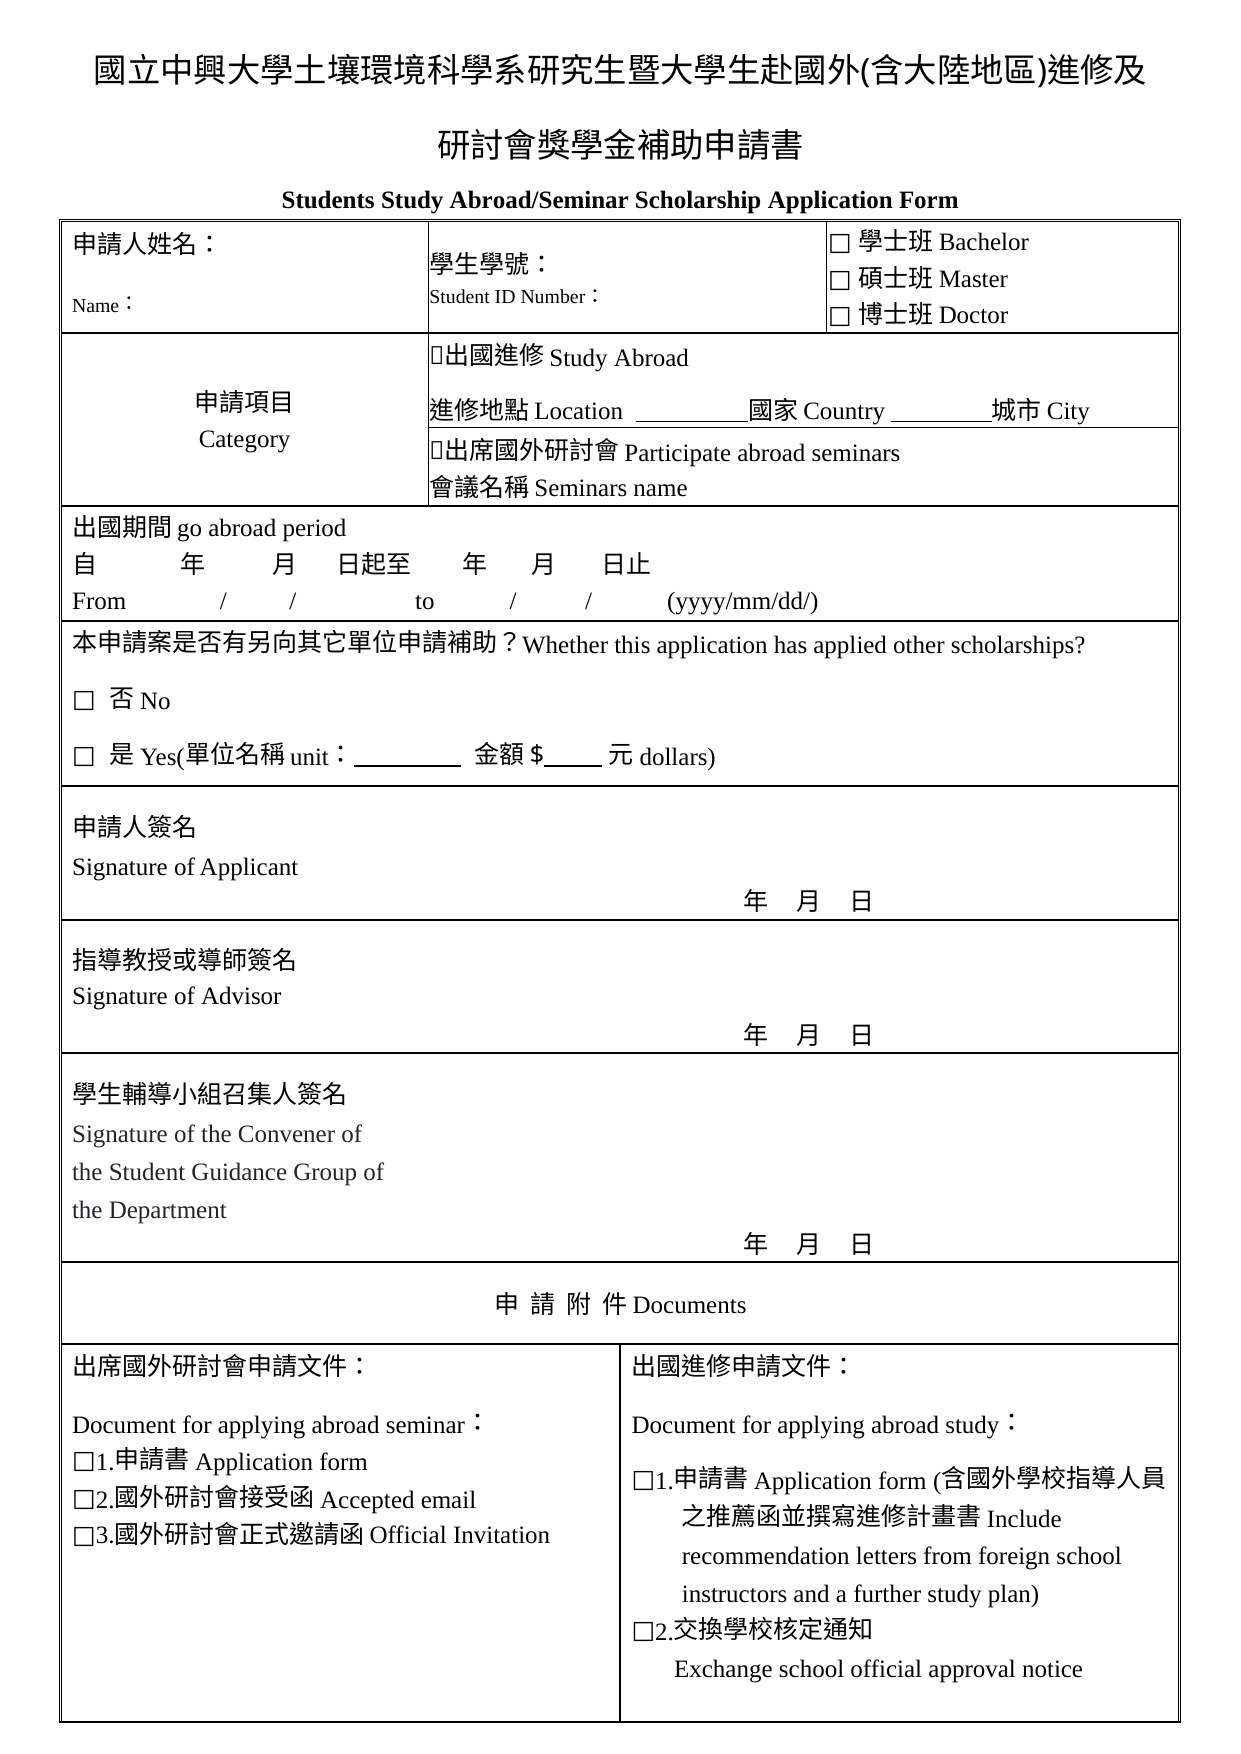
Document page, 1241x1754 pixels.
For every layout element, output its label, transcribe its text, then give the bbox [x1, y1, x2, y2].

table_cell 申請項目 Category [62, 334, 428, 504]
text 研討會獎學金補助申請書 [59, 106, 1181, 181]
table_cell 出席國外研討會Participate abroad seminars 會議名稱Seminars name [429, 428, 1178, 504]
table_cell 學生輔導小組召集人簽名 Signature of the Convener of the Student Guidance Group of the Department 年 月 日 [62, 1054, 1178, 1261]
table_cell 出國期間go abroad period 自 年 月 日起至 年 月 日止 From / / to / / (yyyy/mm/dd/) [62, 507, 1178, 619]
table_cell 申 請 附 件Documents [62, 1263, 1178, 1343]
table_cell 申請人簽名 Signature of Applicant 年 月 日 [62, 787, 1178, 918]
table_header 學生學號： Student ID Number： [429, 222, 826, 332]
table_cell 出國進修申請文件： Document for applying abroad study： □1.申請書Application form (含國外學校指導人員之推薦函並撰寫進修計畫書Include recommendation letters from foreign school instructors and a further study plan) □2.交換學校核定通知 Exchange school official approval notice [621, 1345, 1178, 1721]
text Students Study Abroad/Seminar Scholarship Application Form [59, 181, 1181, 219]
table_header □ 學士班 Bachelor □ 碩士班 Master □ 博士班 Doctor [827, 222, 1178, 332]
table_cell 出席國外研討會申請文件： Document for applying abroad seminar： □1.申請書 Application form □2.國外研討會接受函 Accepted email □3.國外研討會正式邀請函Official Invitation [62, 1345, 619, 1721]
table_cell 本申請案是否有另向其它單位申請補助？Whether this application has applied other scholarships? 否 No 是 Yes(單位名稱unit： 金額 $ 元 dollars) [62, 622, 1178, 785]
text 國立中興大學土壤環境科學系研究生暨大學生赴國外(含大陸地區)進修及 [59, 31, 1181, 106]
table_cell 出國進修Study Abroad 進修地點Location 國家Country 城市City [429, 334, 1178, 427]
table_header 申請人姓名： Name： [62, 222, 428, 332]
table_cell 指導教授或導師簽名 Signature of Advisor 年 月 日 [62, 921, 1178, 1052]
